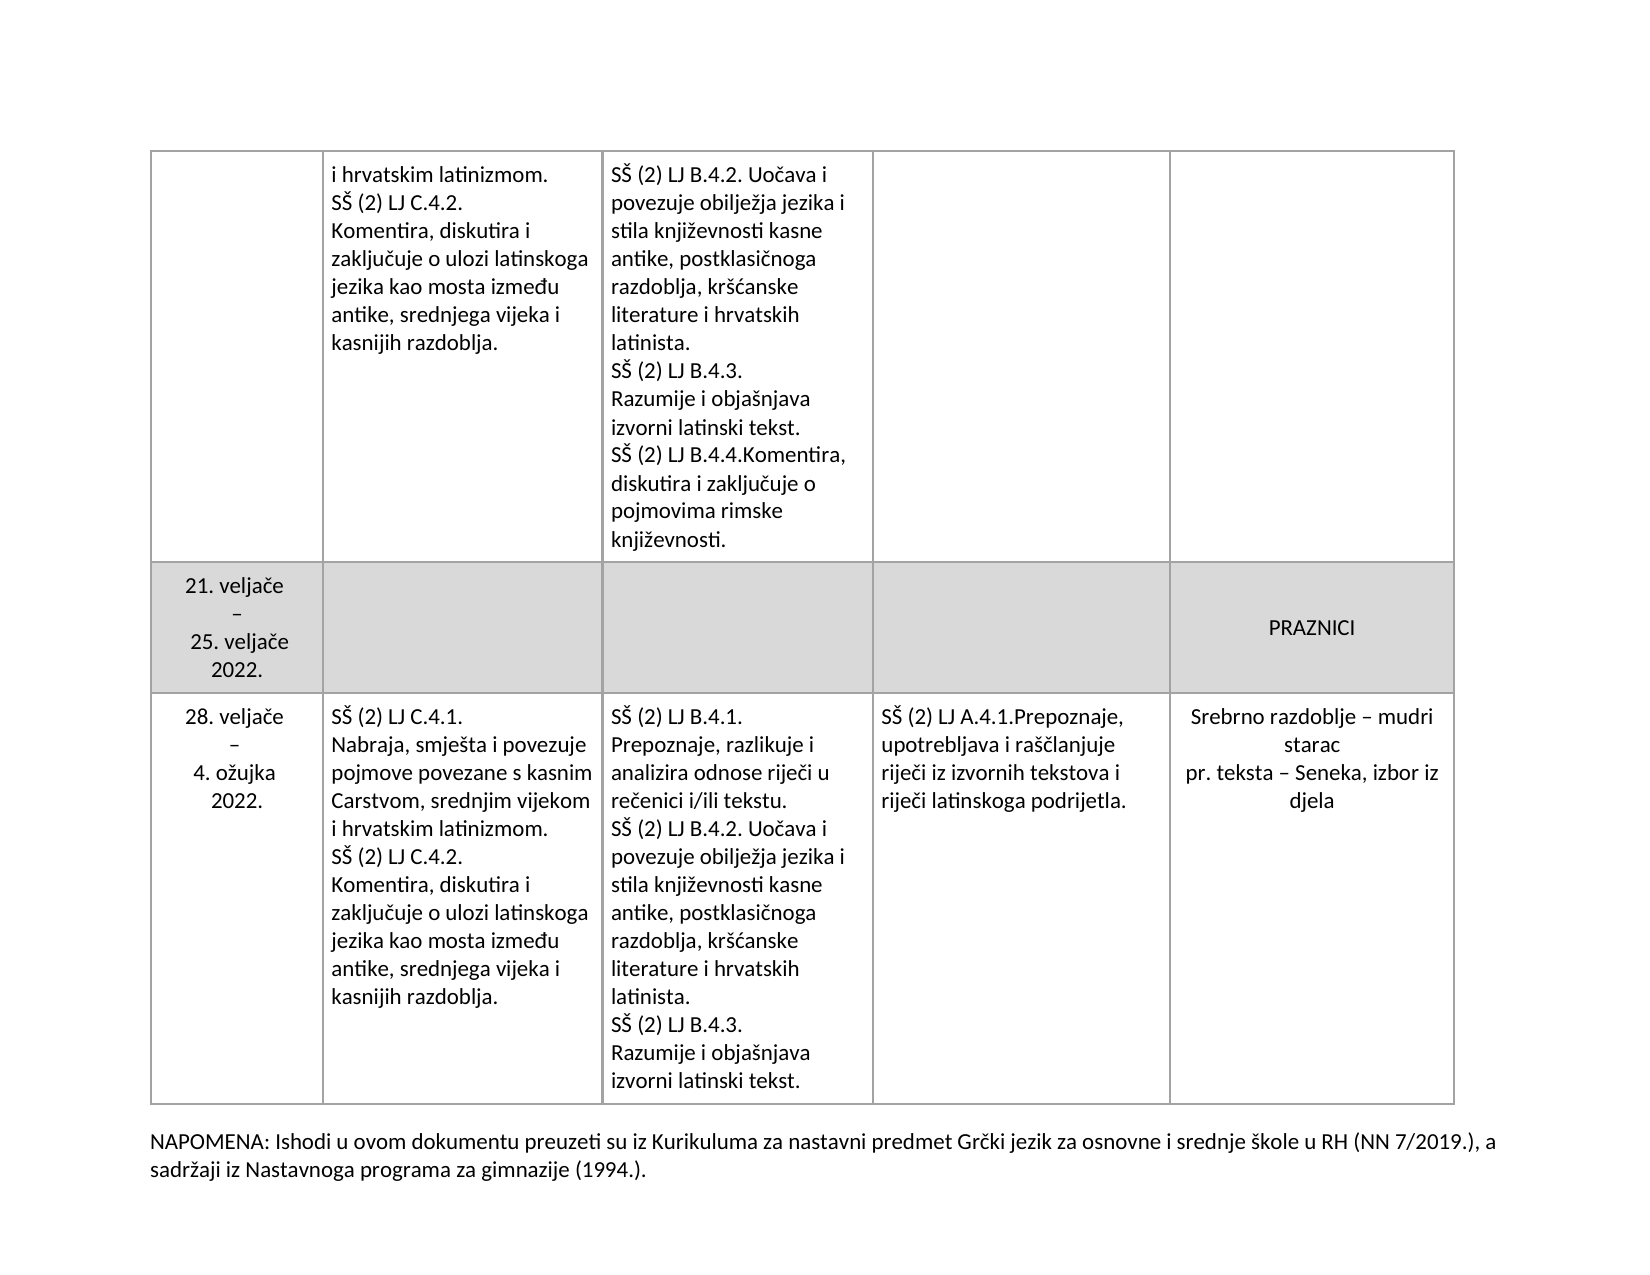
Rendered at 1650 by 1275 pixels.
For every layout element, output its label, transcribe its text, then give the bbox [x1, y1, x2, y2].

table_cell PRAZNICI [1171, 563, 1453, 692]
table_cell [874, 563, 1169, 692]
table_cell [152, 152, 322, 561]
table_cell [604, 694, 872, 1103]
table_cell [874, 152, 1169, 561]
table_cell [604, 152, 872, 561]
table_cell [324, 152, 601, 561]
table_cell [1171, 694, 1453, 1103]
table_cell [324, 694, 601, 1103]
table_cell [1171, 152, 1453, 561]
table_cell [324, 563, 601, 692]
table_cell [604, 563, 872, 692]
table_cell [152, 694, 322, 1103]
table_cell 21. veljače – 25. veljače 2022. [152, 563, 322, 692]
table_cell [874, 694, 1169, 1103]
